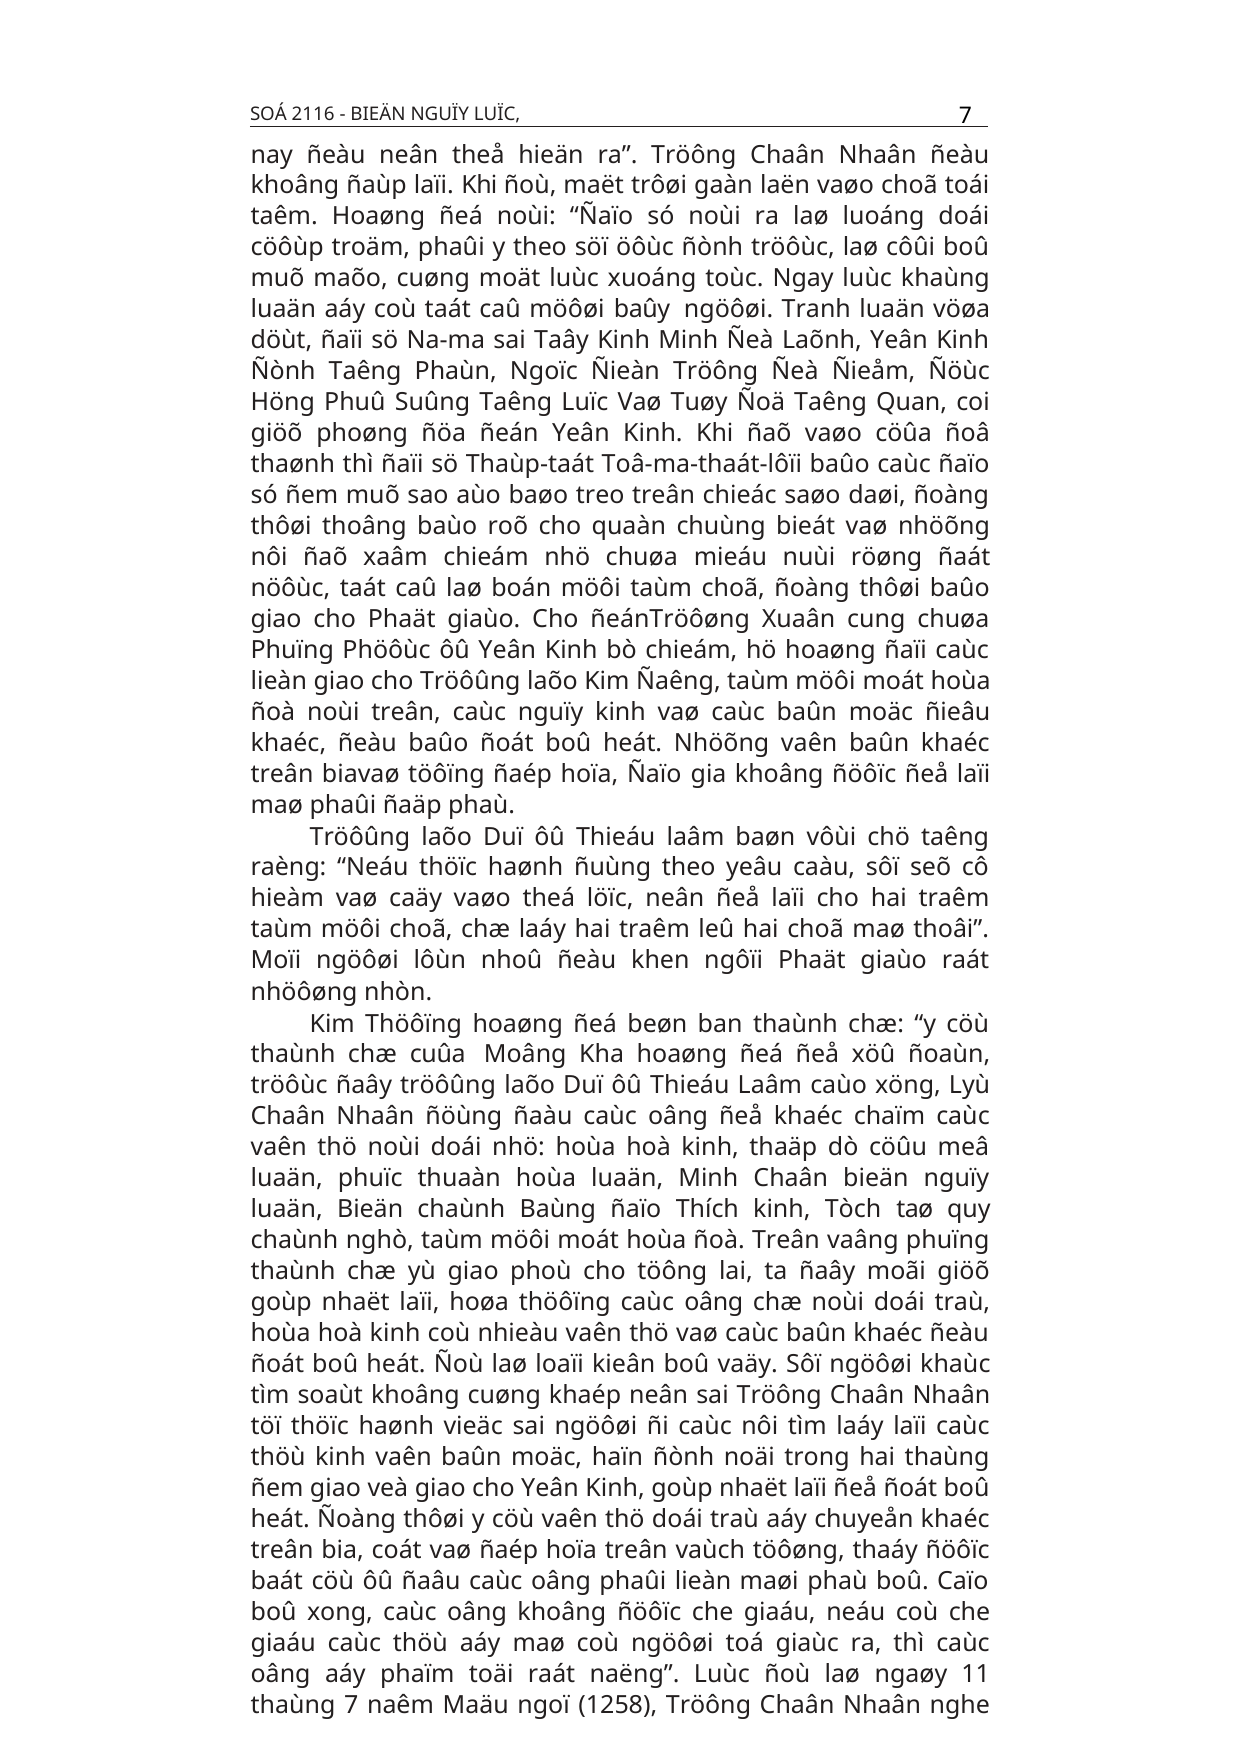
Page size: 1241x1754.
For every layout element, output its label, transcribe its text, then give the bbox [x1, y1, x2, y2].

text Tröôûng laõo Duï ôû Thieáu laâm baøn vôùi chö taêng raèng: “Neáu thöïc haønh ñuùng theo yeâu caàu, sôï seõ cô hieàm vaø caäy vaøo theá löïc, neân ñeå laïi cho hai traêm taùm möôi choã, chæ laáy hai traêm leû hai choã maø thoâi”. Moïi ngöôøi lôùn nhoû ñeàu khen ngôïi Phaät giaùo raát nhöôøng nhòn. [250, 821, 990, 1007]
text nay ñeàu neân theå hieän ra”. Tröông Chaân Nhaân ñeàu khoâng ñaùp laïi. Khi ñoù, maët trôøi gaàn laën vaøo choã toái taêm. Hoaøng ñeá noùi: “Ñaïo só noùi ra laø luoáng doái cöôùp troäm, phaûi y theo söï öôùc ñònh tröôùc, laø côûi boû muõ maõo, cuøng moät luùc xuoáng toùc. Ngay luùc khaùng luaän aáy coù taát caû möôøi baûy ngöôøi. Tranh luaän vöøa döùt, ñaïi sö Na-ma sai Taây Kinh Minh Ñeà Laõnh, Yeân Kinh Ñònh Taêng Phaùn, Ngoïc Ñieàn Tröông Ñeà Ñieåm, Ñöùc Höng Phuû Suûng Taêng Luïc Vaø Tuøy Ñoä Taêng Quan, coi giöõ phoøng ñöa ñeán Yeân Kinh. Khi ñaõ vaøo cöûa ñoâ thaønh thì ñaïi sö Thaùp-taát Toâ-ma-thaát-lôïi baûo caùc ñaïo só ñem muõ sao aùo baøo treo treân chieác saøo daøi, ñoàng thôøi thoâng baùo roõ cho quaàn chuùng bieát vaø nhöõng nôi ñaõ xaâm chieám nhö chuøa mieáu nuùi röøng ñaát nöôùc, taát caû laø boán möôi taùm choã, ñoàng thôøi baûo giao cho Phaät giaùo. Cho ñeánTröôøng Xuaân cung chuøa Phuïng Phöôùc ôû Yeân Kinh bò chieám, hö hoaøng ñaïi caùc lieàn giao cho Tröôûng laõo Kim Ñaêng, taùm möôi moát hoùa ñoà noùi treân, caùc nguïy kinh vaø caùc baûn moäc ñieâu khaéc, ñeàu baûo ñoát boû heát. Nhöõng vaên baûn khaéc treân biavaø töôïng ñaép hoïa, Ñaïo gia khoâng ñöôïc ñeå laïi maø phaûi ñaäp phaù. [250, 138, 990, 821]
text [250, 1007, 990, 1721]
